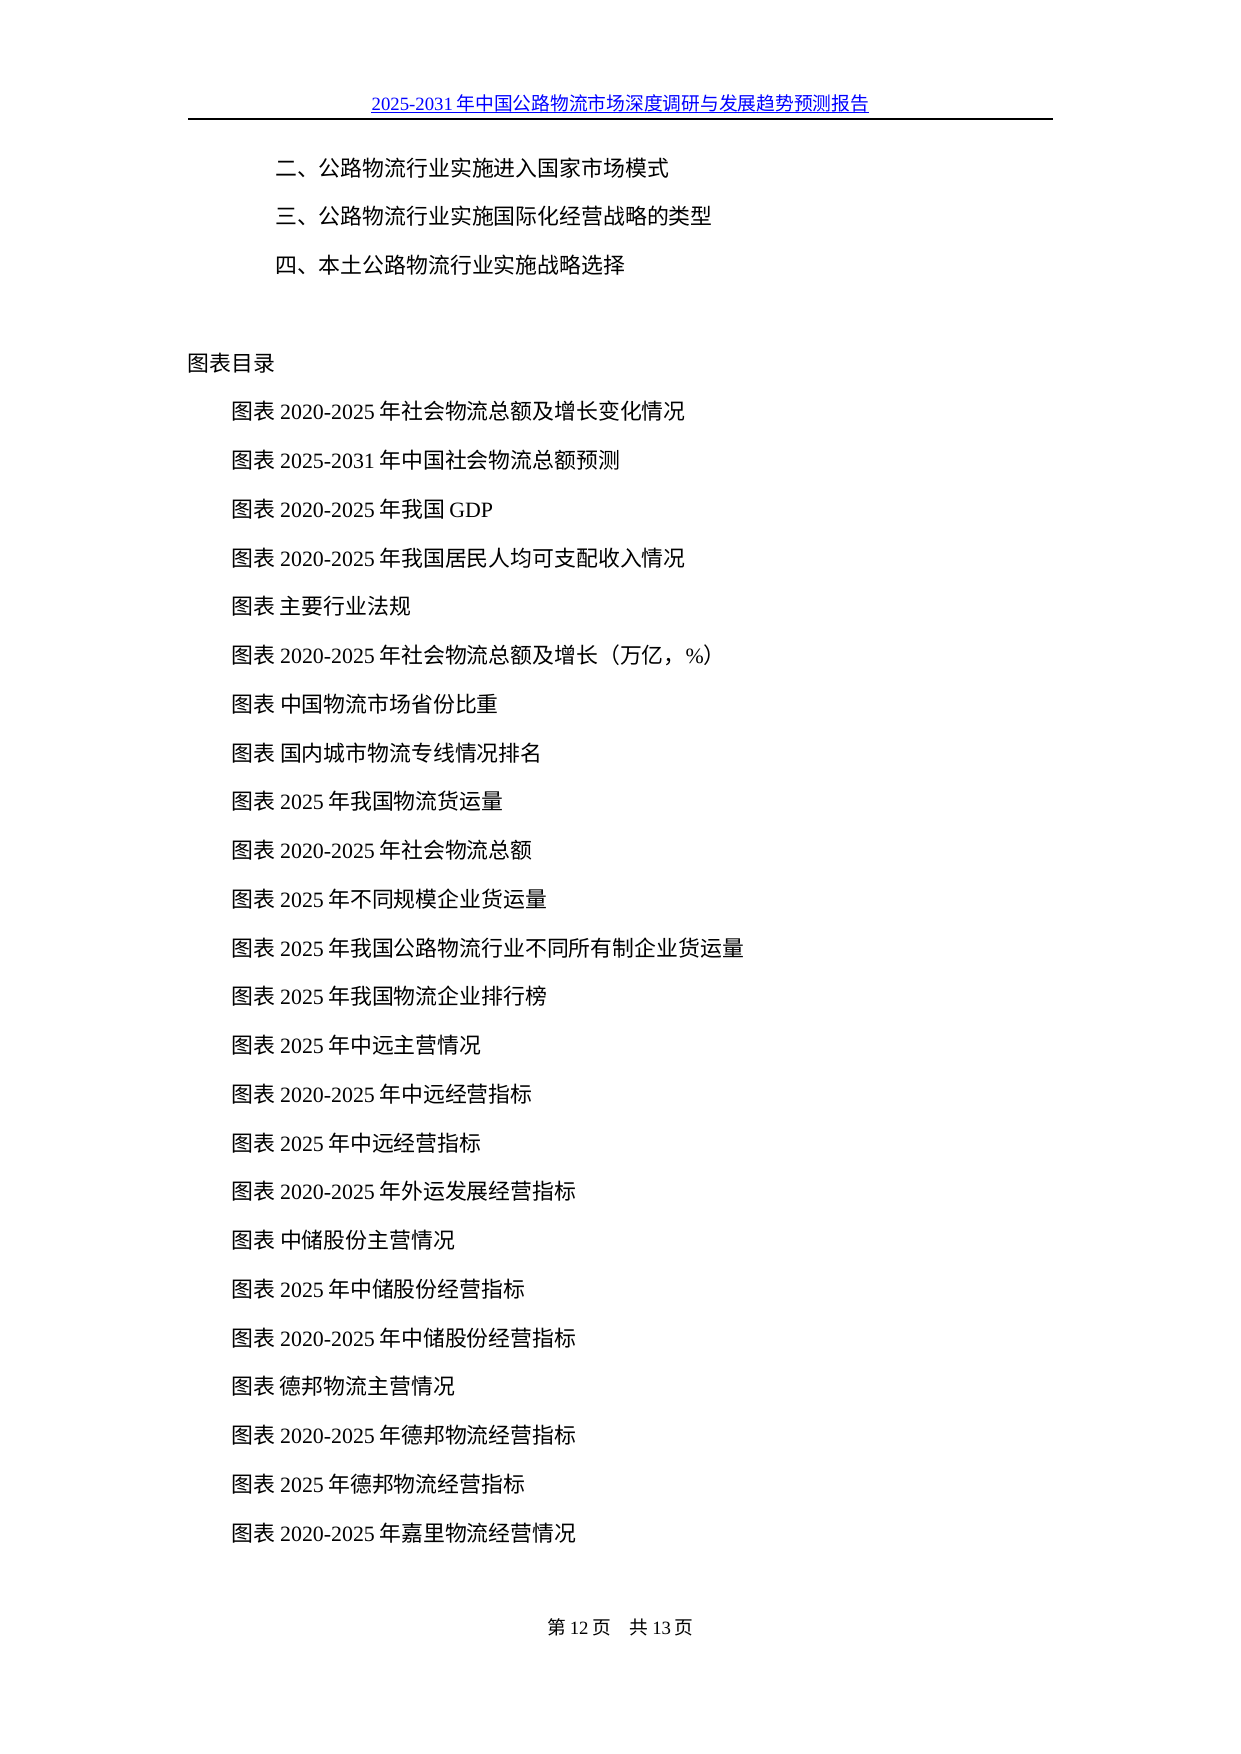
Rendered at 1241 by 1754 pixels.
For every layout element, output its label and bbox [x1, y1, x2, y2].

text [187, 150, 1053, 1548]
